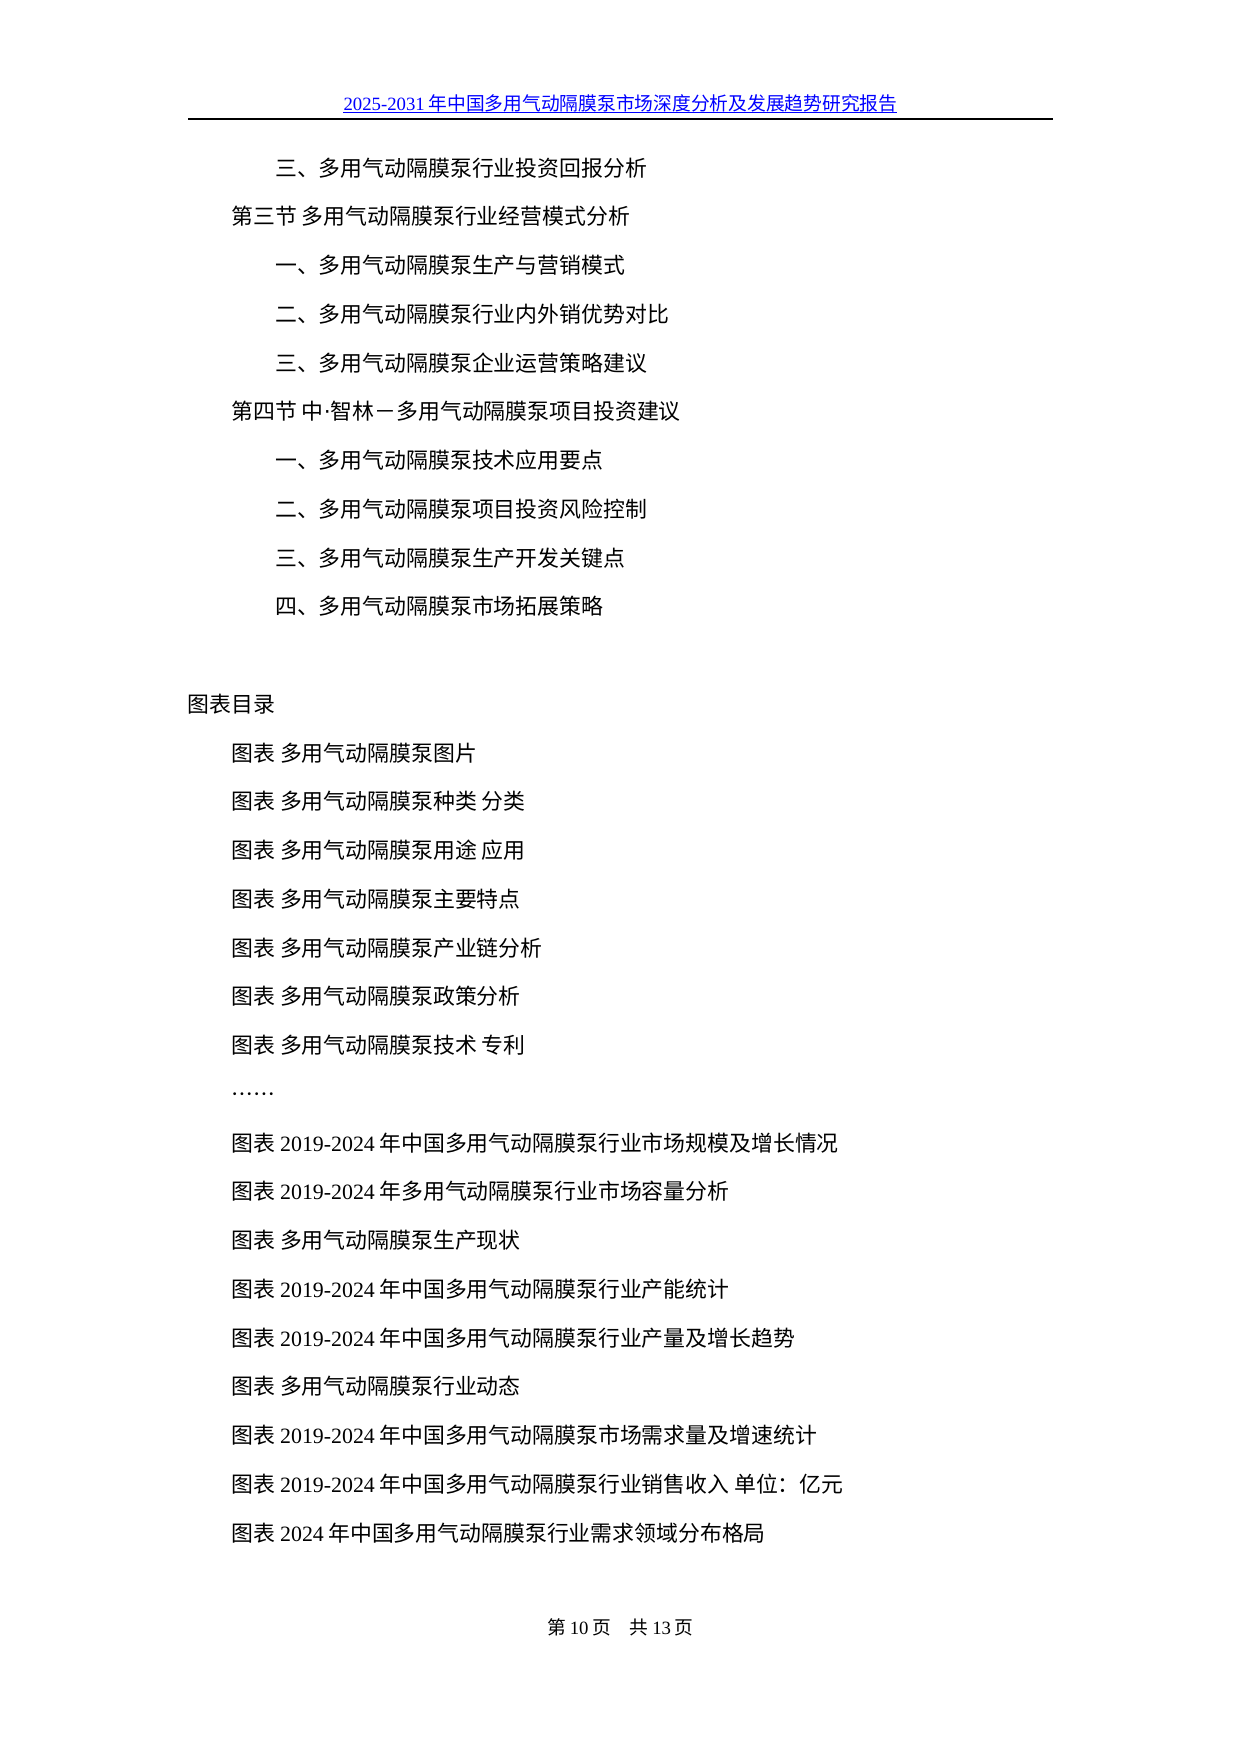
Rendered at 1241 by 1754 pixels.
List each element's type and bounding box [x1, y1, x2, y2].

text [187, 150, 1053, 1548]
